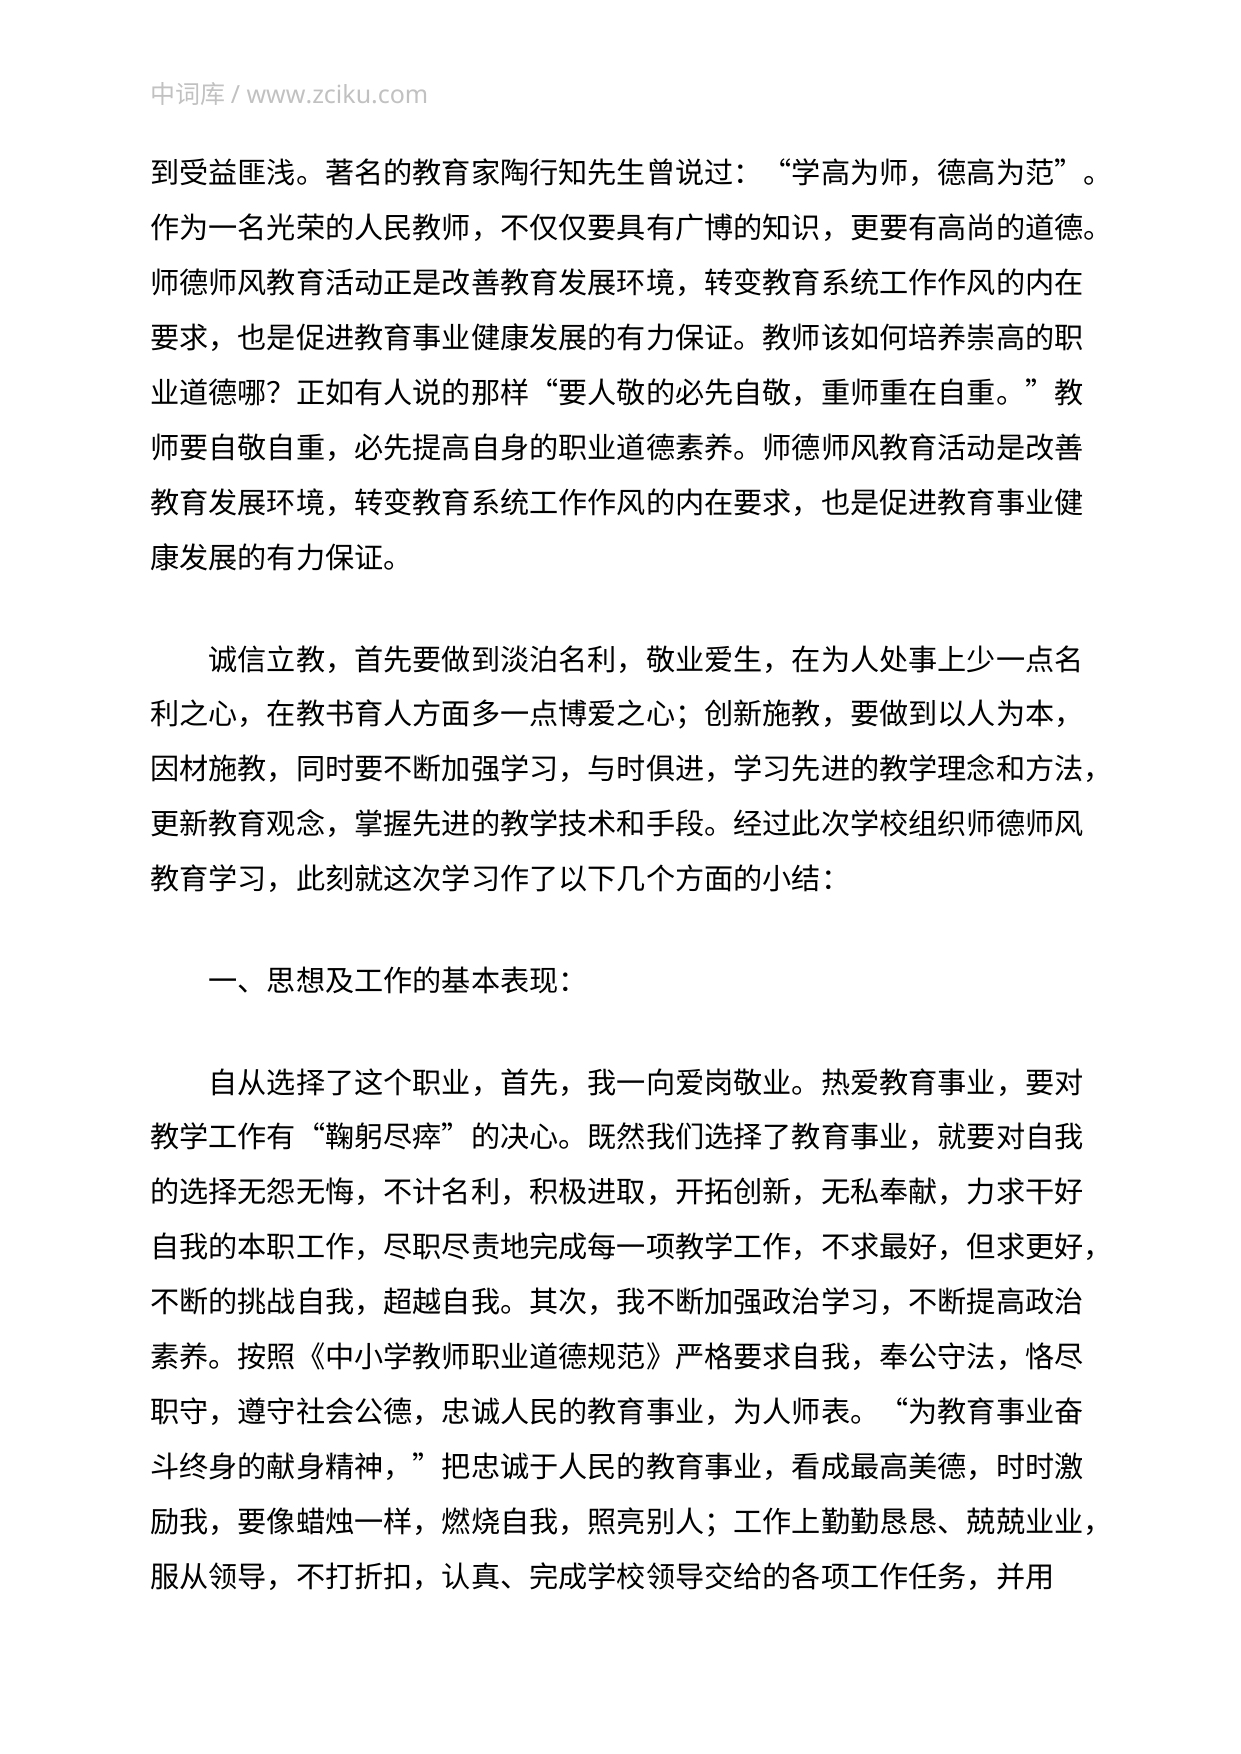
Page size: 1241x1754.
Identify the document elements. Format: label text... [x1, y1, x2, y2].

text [150, 1059, 1090, 1596]
text 一、思想及工作的基本表现： [150, 957, 1090, 1000]
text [150, 150, 1090, 577]
text 诚信立教，首先要做到淡泊名利，敬业爱生，在为人处事上少一点名利之心，在教书育人方面多一点博爱之心；创新施教，要做到以人为本，因材施教，同时要不断加强学习，与时俱进，学习先进的教学理念和方法，更新教育观念，掌握先进的教学技术和手段。经过此次学校组织师德师风教育学习，此刻就这次学习作了以下几个方面的小结： [150, 636, 1090, 898]
